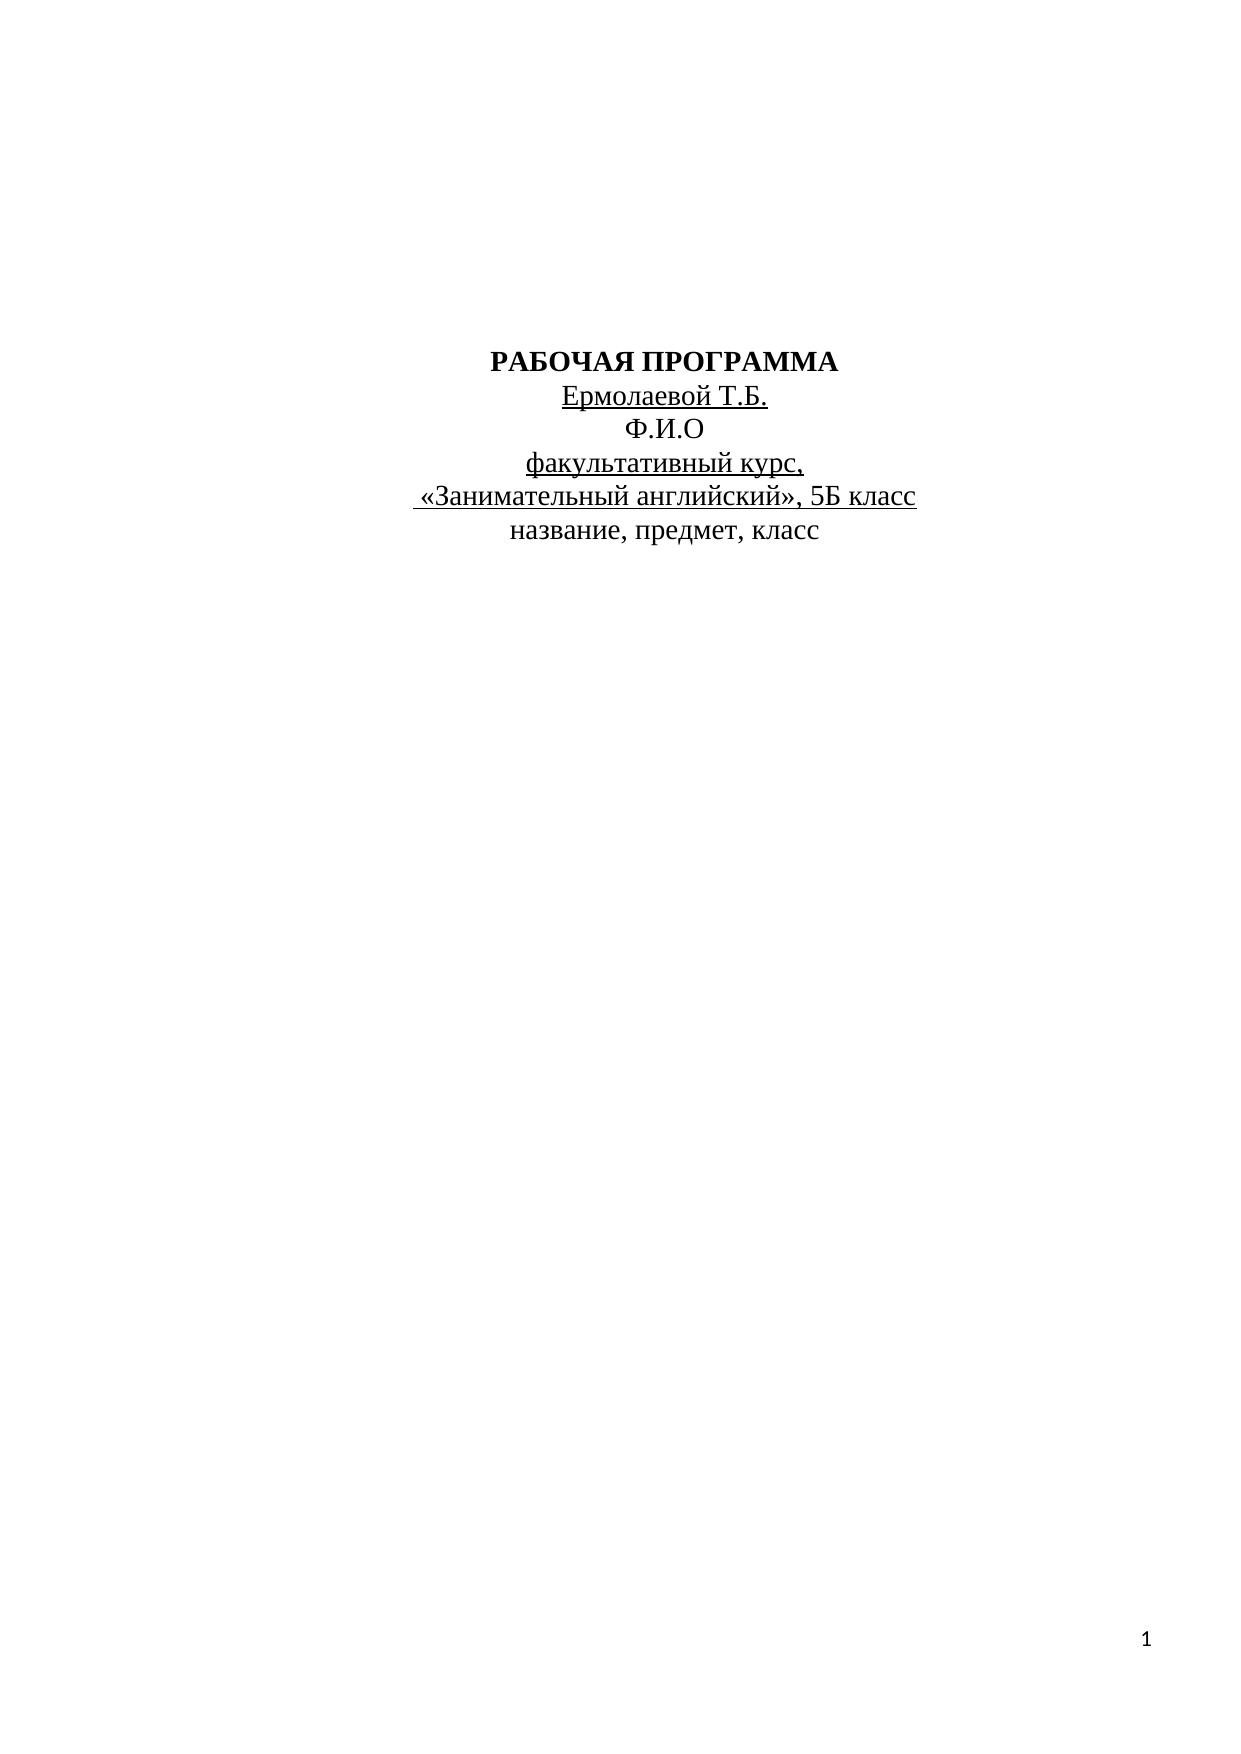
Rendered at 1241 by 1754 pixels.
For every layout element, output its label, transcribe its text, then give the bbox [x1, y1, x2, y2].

text факультативный курс, [177, 445, 1152, 478]
text Ф.И.О [177, 411, 1152, 445]
text название, предмет, класс [177, 512, 1152, 546]
text Ермолаевой Т.Б. [177, 378, 1152, 411]
text «Занимательный английский», 5Б класс [177, 478, 1152, 512]
text РАБОЧАЯ ПРОГРАММА [177, 344, 1152, 378]
